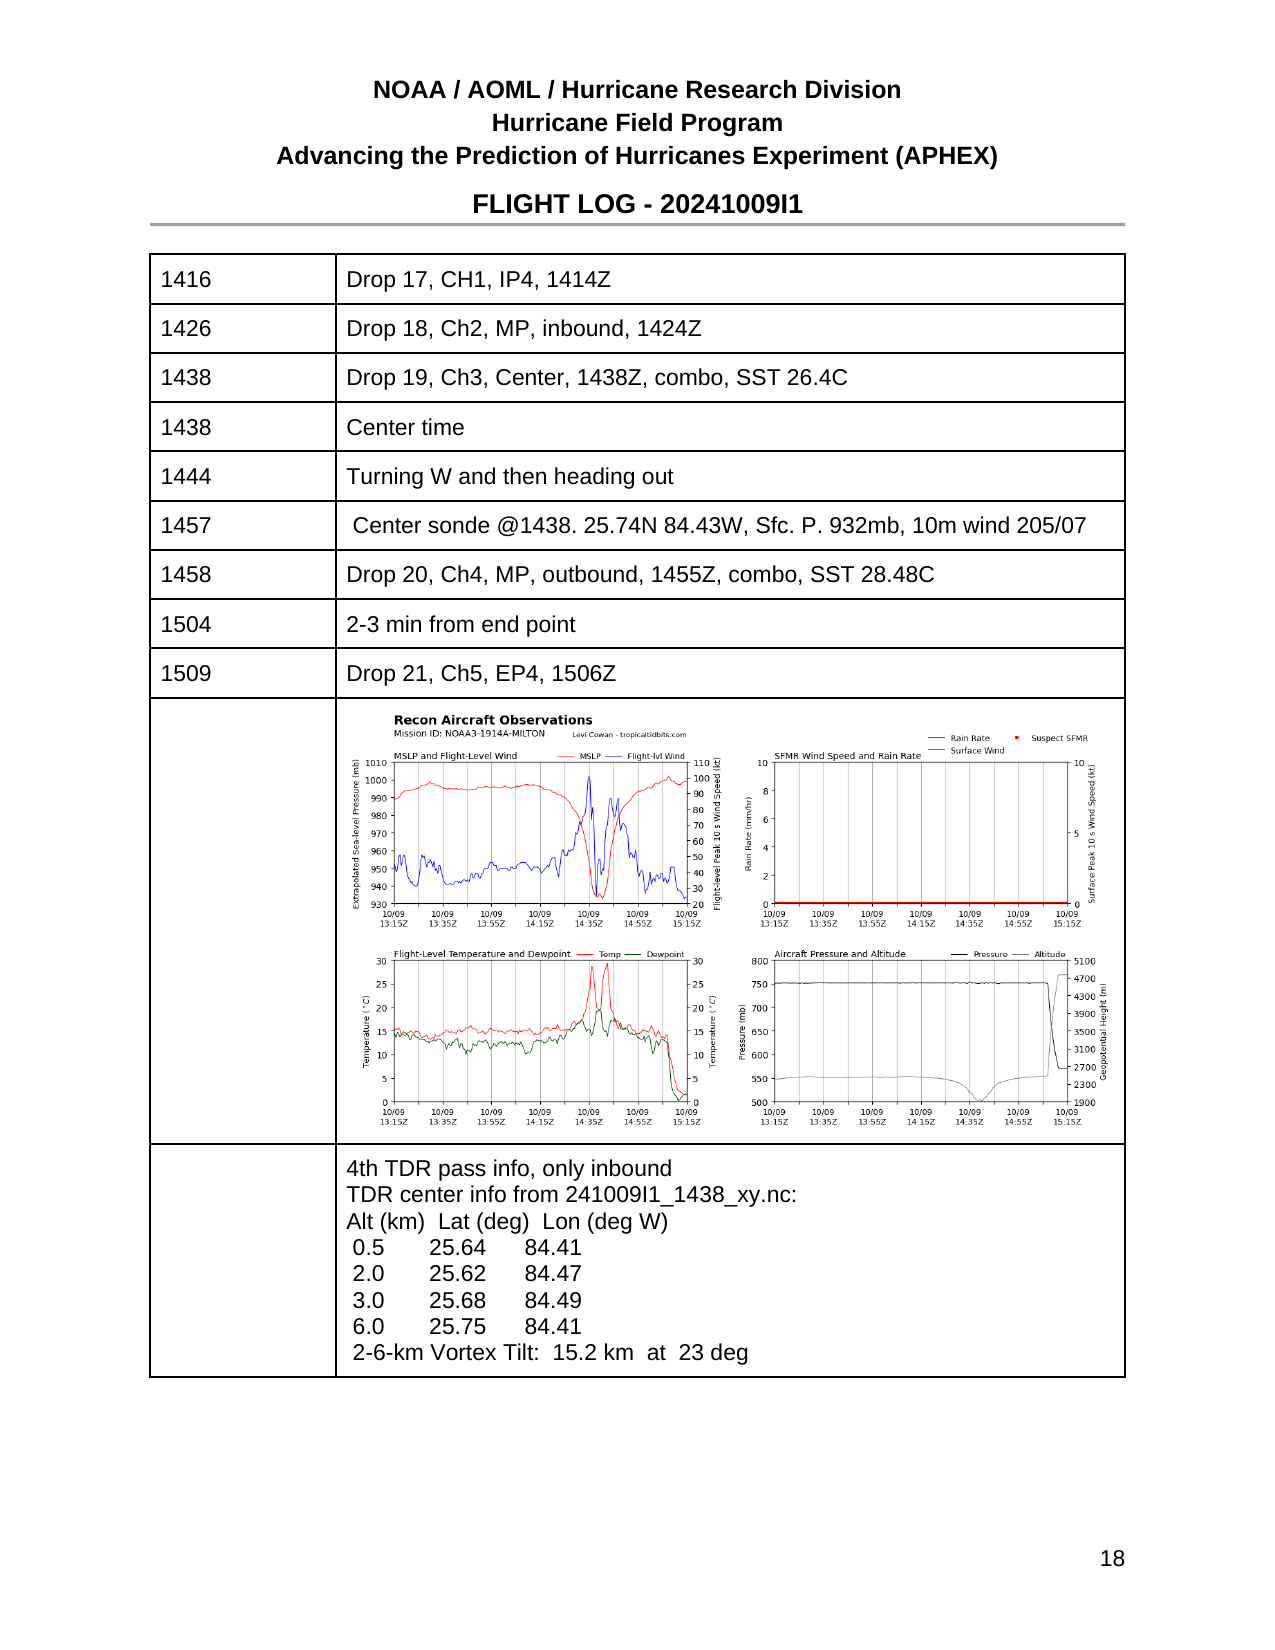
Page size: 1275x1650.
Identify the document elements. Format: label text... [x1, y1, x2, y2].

table_cell [151, 1145, 335, 1376]
table_cell 1438 [151, 403, 335, 450]
table_cell [151, 699, 335, 1142]
table_cell Drop 21, Ch5, EP4, 1506Z [337, 649, 1124, 697]
table_cell Drop 17, CH1, IP4, 1414Z [337, 255, 1124, 302]
table_cell Center sonde @1438. 25.74N 84.43W, Sfc. P. 932mb, 10m wind 205/07 [337, 502, 1124, 549]
picture [346, 709, 1114, 1132]
table_cell 1416 [151, 255, 335, 302]
table_cell Drop 18, Ch2, MP, inbound, 1424Z [337, 305, 1124, 352]
table_cell Center time [337, 403, 1124, 450]
table_cell 1426 [151, 305, 335, 352]
table_cell Drop 20, Ch4, MP, outbound, 1455Z, combo, SST 28.48C [337, 551, 1124, 598]
table_cell [337, 699, 1124, 1142]
table_cell 1504 [151, 600, 335, 647]
table_cell 4th TDR pass info, only inbound TDR center info from 241009I1_1438_xy.nc: Alt (km) Lat (deg) Lon (deg W) 0.5 25.64 84.41 2.0 25.62 84.47 3.0 25.68 84.49 6.0 25.75 84.41 2-6-km Vortex Tilt: 15.2 km at 23 deg [337, 1145, 1124, 1376]
table_cell 1457 [151, 502, 335, 549]
table_cell 1509 [151, 649, 335, 697]
table_cell Drop 19, Ch3, Center, 1438Z, combo, SST 26.4C [337, 354, 1124, 401]
table_cell 2-3 min from end point [337, 600, 1124, 647]
table_cell Turning W and then heading out [337, 452, 1124, 499]
table_cell 1458 [151, 551, 335, 598]
table_cell 1444 [151, 452, 335, 499]
table_cell 1438 [151, 354, 335, 401]
